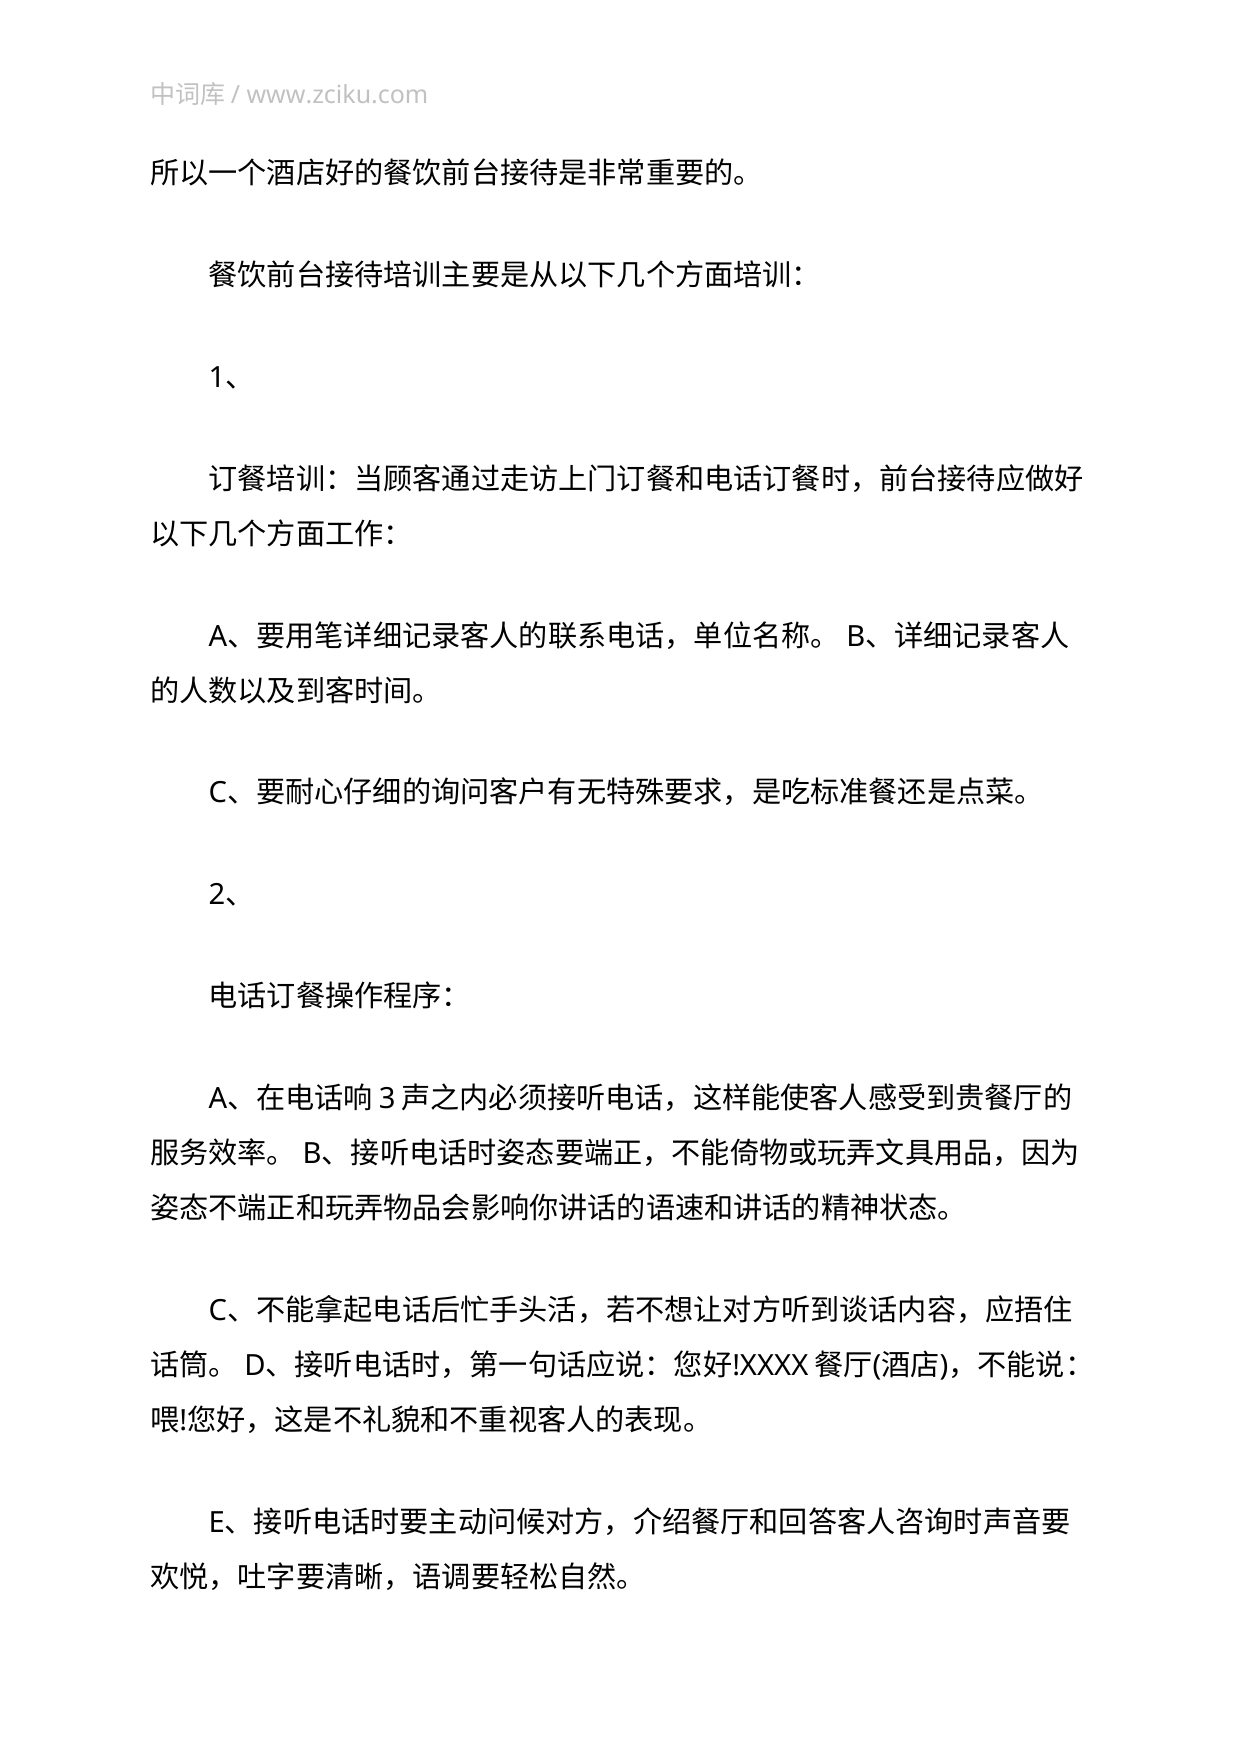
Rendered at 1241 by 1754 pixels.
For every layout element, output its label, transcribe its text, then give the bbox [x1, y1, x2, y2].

text C、要耐心仔细的询问客户有无特殊要求，是吃标准餐还是点菜。 [150, 769, 1090, 811]
text E、接听电话时要主动问候对方，介绍餐厅和回答客人咨询时声音要欢悦，吐字要清晰，语调要轻松自然。 [150, 1498, 1090, 1596]
text 餐饮前台接待培训主要是从以下几个方面培训： [150, 252, 1090, 294]
text 订餐培训：当顾客通过走访上门订餐和电话订餐时，前台接待应做好以下几个方面工作： [150, 456, 1090, 553]
text A、在电话响3声之内必须接听电话，这样能使客人感受到贵餐厅的服务效率。 B、接听电话时姿态要端正，不能倚物或玩弄文具用品，因为姿态不端正和玩弄物品会影响你讲话的语速和讲话的精神状态。 [150, 1075, 1090, 1227]
text A、要用笔详细记录客人的联系电话，单位名称。 B、详细记录客人的人数以及到客时间。 [150, 612, 1090, 709]
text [150, 150, 1090, 192]
text C、不能拿起电话后忙手头活，若不想让对方听到谈话内容，应捂住话筒。 D、接听电话时，第一句话应说：您好!XXXX餐厅(酒店)，不能说：喂!您好，这是不礼貌和不重视客人的表现。 [150, 1286, 1090, 1439]
text 2、 [150, 871, 1090, 913]
text 电话订餐操作程序： [150, 973, 1090, 1015]
text 1、 [150, 353, 1090, 396]
